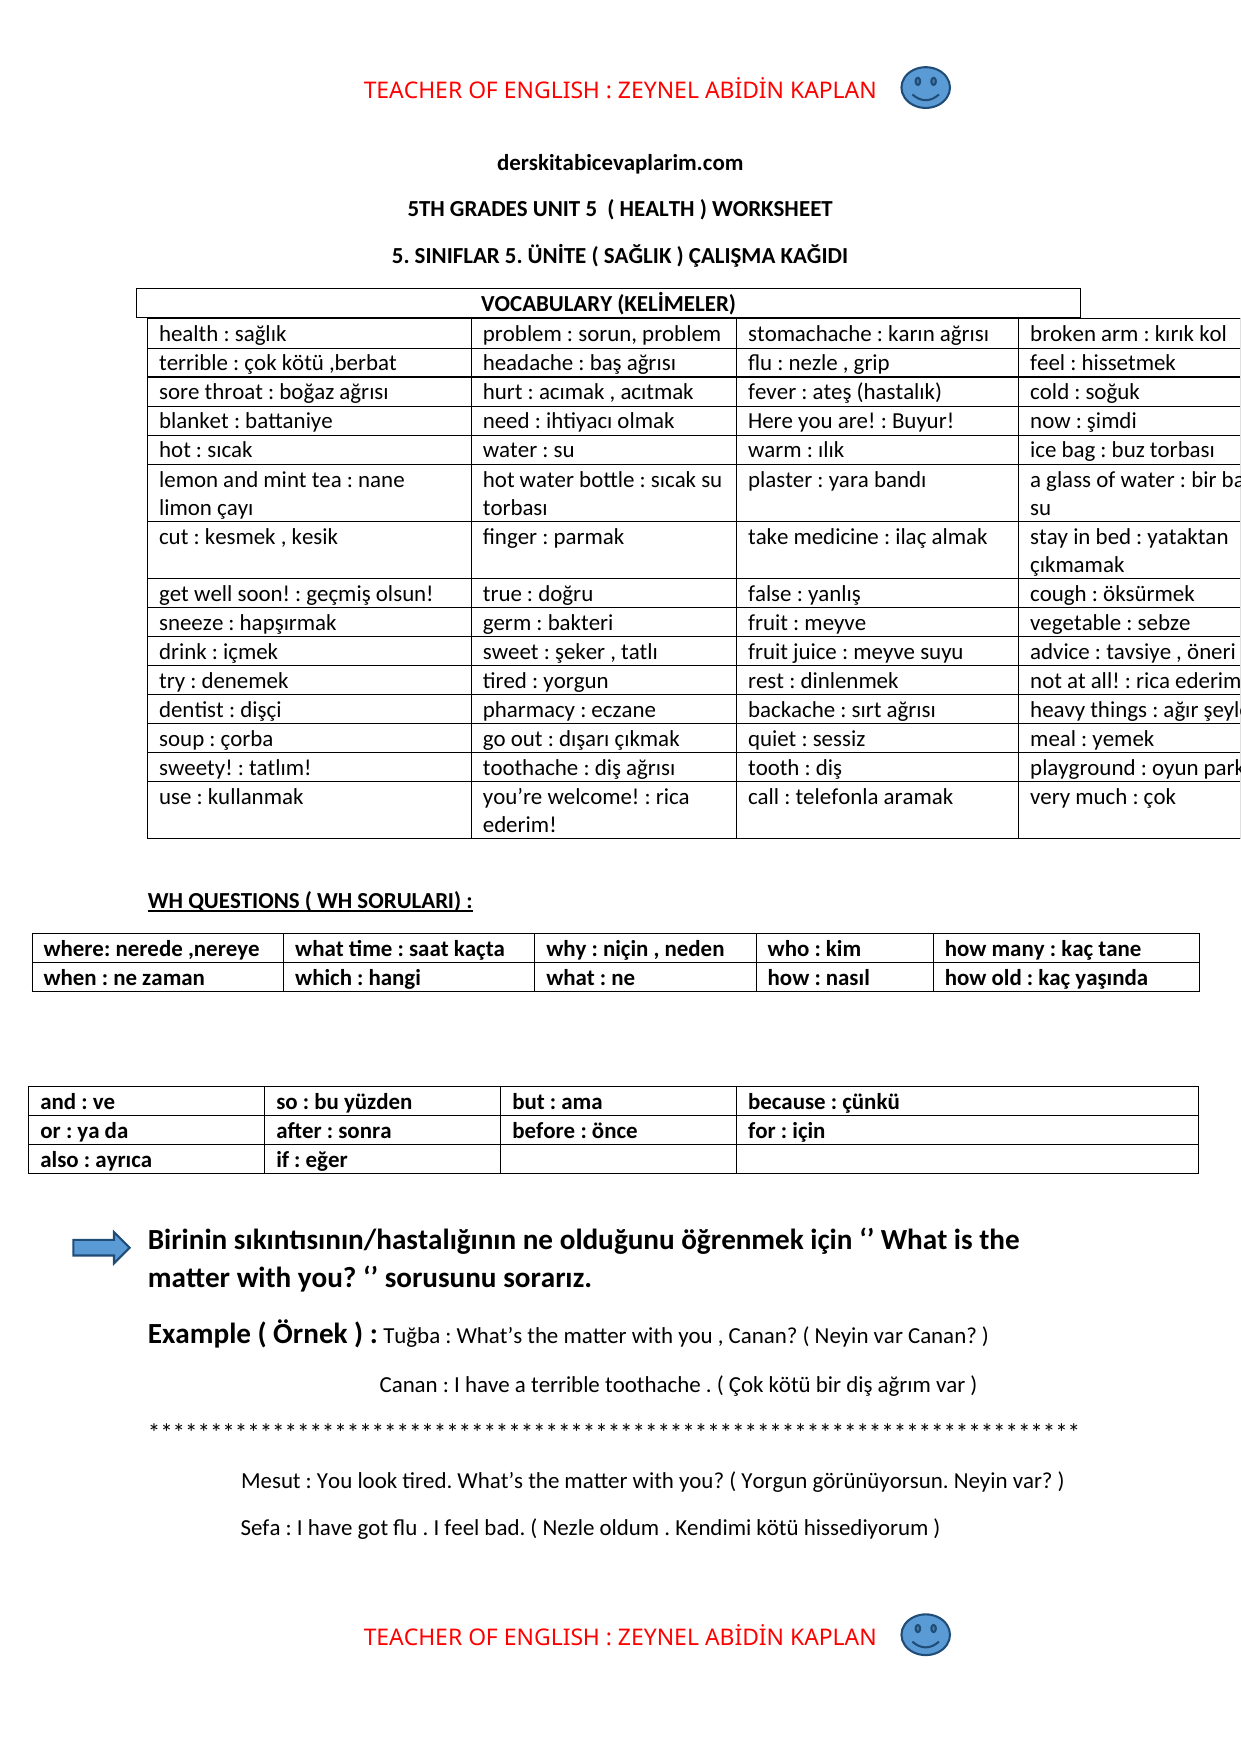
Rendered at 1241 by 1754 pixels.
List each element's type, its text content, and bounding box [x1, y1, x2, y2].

table_cell feel : hissetmek [1019, 349, 1240, 376]
table_cell call : telefonla aramak [737, 782, 1018, 838]
table_cell meal : yemek [1019, 724, 1240, 752]
table_header so : bu yüzden [265, 1087, 500, 1115]
table_cell use : kullanmak [148, 782, 471, 838]
table_cell playground : oyun parkı [1019, 753, 1240, 781]
table_cell false : yanlış [737, 579, 1018, 607]
table_cell how old : kaç yaşında [934, 963, 1199, 991]
text Sefa : I have got flu . I feel bad. ( Nezle oldum . Kendimi kötü hissediyorum ) [148, 1513, 1093, 1541]
text Example ( Örnek ) : Tuğba : What’s the matter with you , Canan? ( Neyin var Canan? ) [148, 1315, 1093, 1350]
table_header broken arm : kırık kol [1019, 319, 1240, 347]
text WH QUESTIONS ( WH SORULARI) : [148, 886, 1093, 914]
table_cell water : su [472, 436, 736, 464]
table_header VOCABULARY (KELİMELER) [137, 289, 1080, 317]
table_cell what : ne [535, 963, 756, 991]
table_cell when : ne zaman [33, 963, 283, 991]
table_cell toothache : diş ağrısı [472, 753, 736, 781]
table_cell hurt : acımak , acıtmak [472, 378, 736, 406]
table_cell sore throat : boğaz ağrısı [148, 378, 471, 406]
table_cell soup : çorba [148, 724, 471, 752]
table_cell ice bag : buz torbası [1019, 436, 1240, 464]
table_header because : çünkü [737, 1087, 1198, 1115]
table_cell try : denemek [148, 666, 471, 694]
table_cell backache : sırt ağrısı [737, 695, 1018, 723]
table_header and : ve [29, 1087, 264, 1115]
table_cell after : sonra [265, 1116, 500, 1144]
table_cell drink : içmek [148, 637, 471, 665]
table_cell how : nasıl [757, 963, 933, 991]
table_cell plaster : yara bandı [737, 465, 1018, 521]
table_cell if : eğer [265, 1145, 500, 1173]
table_cell sneeze : hapşırmak [148, 608, 471, 636]
table_cell heavy things : ağır şeyler [1019, 695, 1240, 723]
table_cell cough : öksürmek [1019, 579, 1240, 607]
table_cell fruit : meyve [737, 608, 1018, 636]
table_cell take medicine : ilaç almak [737, 522, 1018, 578]
table_cell before : önce [501, 1116, 736, 1144]
table_header problem : sorun, problem [472, 319, 736, 347]
table_cell advice : tavsiye , öneri [1019, 637, 1240, 665]
table_cell cut : kesmek , kesik [148, 522, 471, 578]
table_cell stay in bed : yataktan çıkmamak [1019, 522, 1240, 578]
table_cell tooth : diş [737, 753, 1018, 781]
table_cell hot : sıcak [148, 436, 471, 464]
text Canan : I have a terrible toothache . ( Çok kötü bir diş ağrım var ) [148, 1370, 1093, 1398]
text 5TH GRADES UNIT 5 ( HEALTH ) WORKSHEET [148, 194, 1093, 222]
table_cell tired : yorgun [472, 666, 736, 694]
table_cell cold : soğuk [1019, 378, 1240, 406]
table_cell very much : çok [1019, 782, 1240, 838]
table_header where: nerede ,nereye [33, 934, 283, 962]
table_header how many : kaç tane [934, 934, 1199, 962]
table_cell headache : baş ağrısı [472, 349, 736, 376]
table_header stomachache : karın ağrısı [737, 319, 1018, 347]
table_cell get well soon! : geçmiş olsun! [148, 579, 471, 607]
table_cell germ : bakteri [472, 608, 736, 636]
table_cell blanket : battaniye [148, 407, 471, 434]
table_header what time : saat kaçta [284, 934, 534, 962]
table_header who : kim [757, 934, 933, 962]
table_cell go out : dışarı çıkmak [472, 724, 736, 752]
table_cell rest : dinlenmek [737, 666, 1018, 694]
table_cell true : doğru [472, 579, 736, 607]
table_cell you’re welcome! : rica ederim! [472, 782, 736, 838]
table_cell finger : parmak [472, 522, 736, 578]
table_cell dentist : dişçi [148, 695, 471, 723]
table_cell not at all! : rica ederim! [1019, 666, 1240, 694]
table_cell pharmacy : eczane [472, 695, 736, 723]
table_cell lemon and mint tea : nane limon çayı [148, 465, 471, 521]
table_cell for : için [737, 1116, 1198, 1144]
table_cell quiet : sessiz [737, 724, 1018, 752]
table_header why : niçin , neden [535, 934, 756, 962]
table_cell fruit juice : meyve suyu [737, 637, 1018, 665]
table_cell fever : ateş (hastalık) [737, 378, 1018, 406]
text Mesut : You look tired. What’s the matter with you? ( Yorgun görünüyorsun. Neyin var? ) [148, 1466, 1093, 1494]
text *************************************************************************** [148, 1417, 1093, 1447]
table_cell [737, 1145, 1198, 1173]
table_header but : ama [501, 1087, 736, 1115]
table_cell sweet : şeker , tatlı [472, 637, 736, 665]
table_cell warm : ılık [737, 436, 1018, 464]
table_cell sweety! : tatlım! [148, 753, 471, 781]
table_header health : sağlık [148, 319, 471, 347]
table_cell also : ayrıca [29, 1145, 264, 1173]
table_cell a glass of water : bir bardak su [1019, 465, 1240, 521]
table_cell or : ya da [29, 1116, 264, 1144]
table_cell vegetable : sebze [1019, 608, 1240, 636]
text Birinin sıkıntısının/hastalığının ne olduğunu öğrenmek için ‘’ What is the matter with you? ‘’ sorusunu sorarız. [148, 1221, 1093, 1295]
table_cell flu : nezle , grip [737, 349, 1018, 376]
table_cell [501, 1145, 736, 1173]
table_cell which : hangi [284, 963, 534, 991]
table_cell now : şimdi [1019, 407, 1240, 434]
table_cell terrible : çok kötü ,berbat [148, 349, 471, 376]
text derskitabicevaplarim.com [148, 148, 1093, 176]
text 5. SINIFLAR 5. ÜNİTE ( SAĞLIK ) ÇALIŞMA KAĞIDI [148, 241, 1093, 269]
table_cell need : ihtiyacı olmak [472, 407, 736, 434]
table_cell Here you are! : Buyur! [737, 407, 1018, 434]
table_cell hot water bottle : sıcak su torbası [472, 465, 736, 521]
